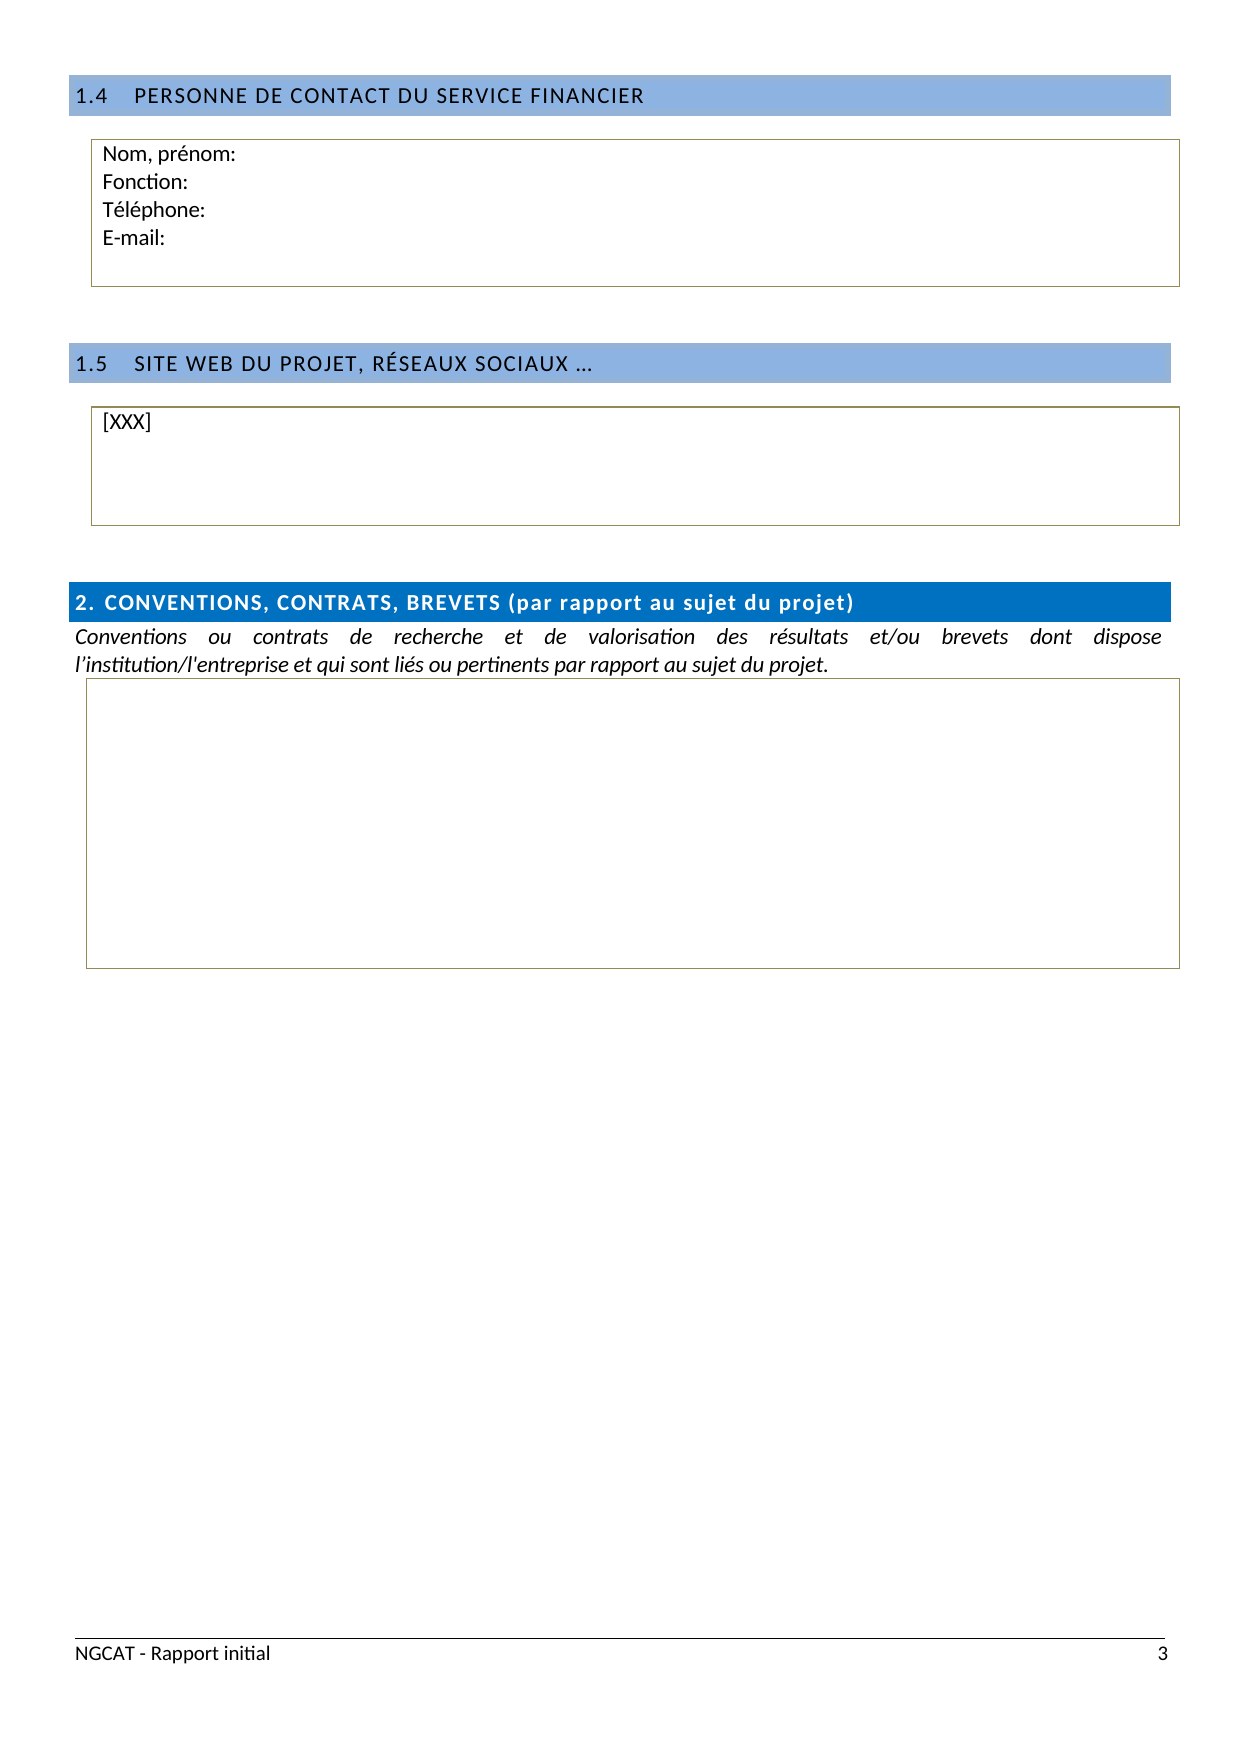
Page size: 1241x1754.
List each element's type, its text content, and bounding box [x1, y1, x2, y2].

table_header [XXX] [92, 408, 1179, 524]
table_header Nom, prénom: Fonction: Téléphone: E-mail: [92, 140, 1179, 286]
text CONVENTIONS, CONTRATS, BREVETS (par rapport au sujet du projet) [75, 588, 1165, 616]
text 1.5 SITE WEB DU PROJET, RÉSEAUX SOCIAUX … [75, 349, 1165, 377]
text Conventions ou contrats de recherche et de valorisation des résultats et/ou brevets dont dispose l’institution/l'entreprise et qui sont liés ou pertinents par rapport au sujet du projet. [75, 622, 1165, 678]
text 1.4 PERSONNE DE CONTACT DU SERVICE FINANCIER [75, 81, 1165, 109]
table_header [87, 679, 1179, 968]
